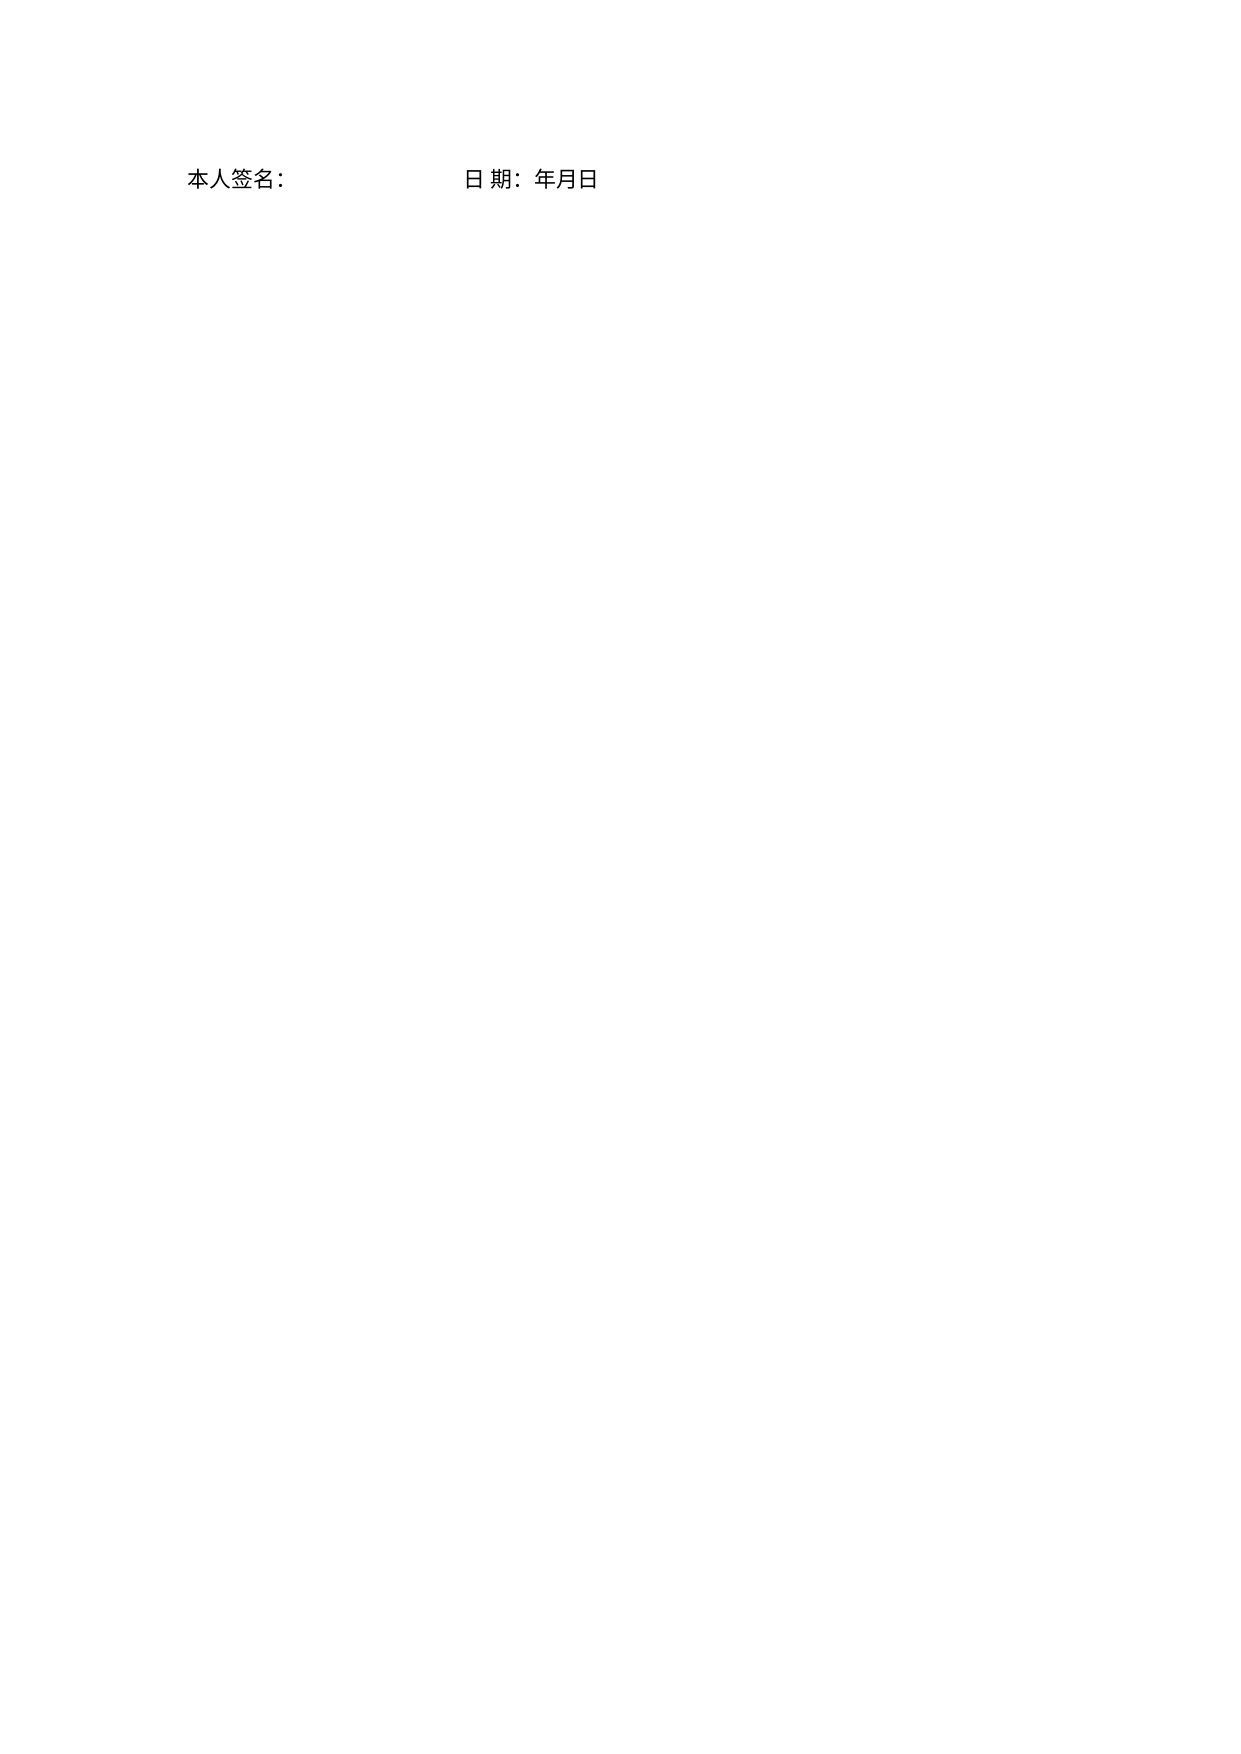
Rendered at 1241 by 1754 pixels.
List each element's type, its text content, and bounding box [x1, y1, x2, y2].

text 本人签名： 日 期：年月日 [187, 162, 1053, 194]
